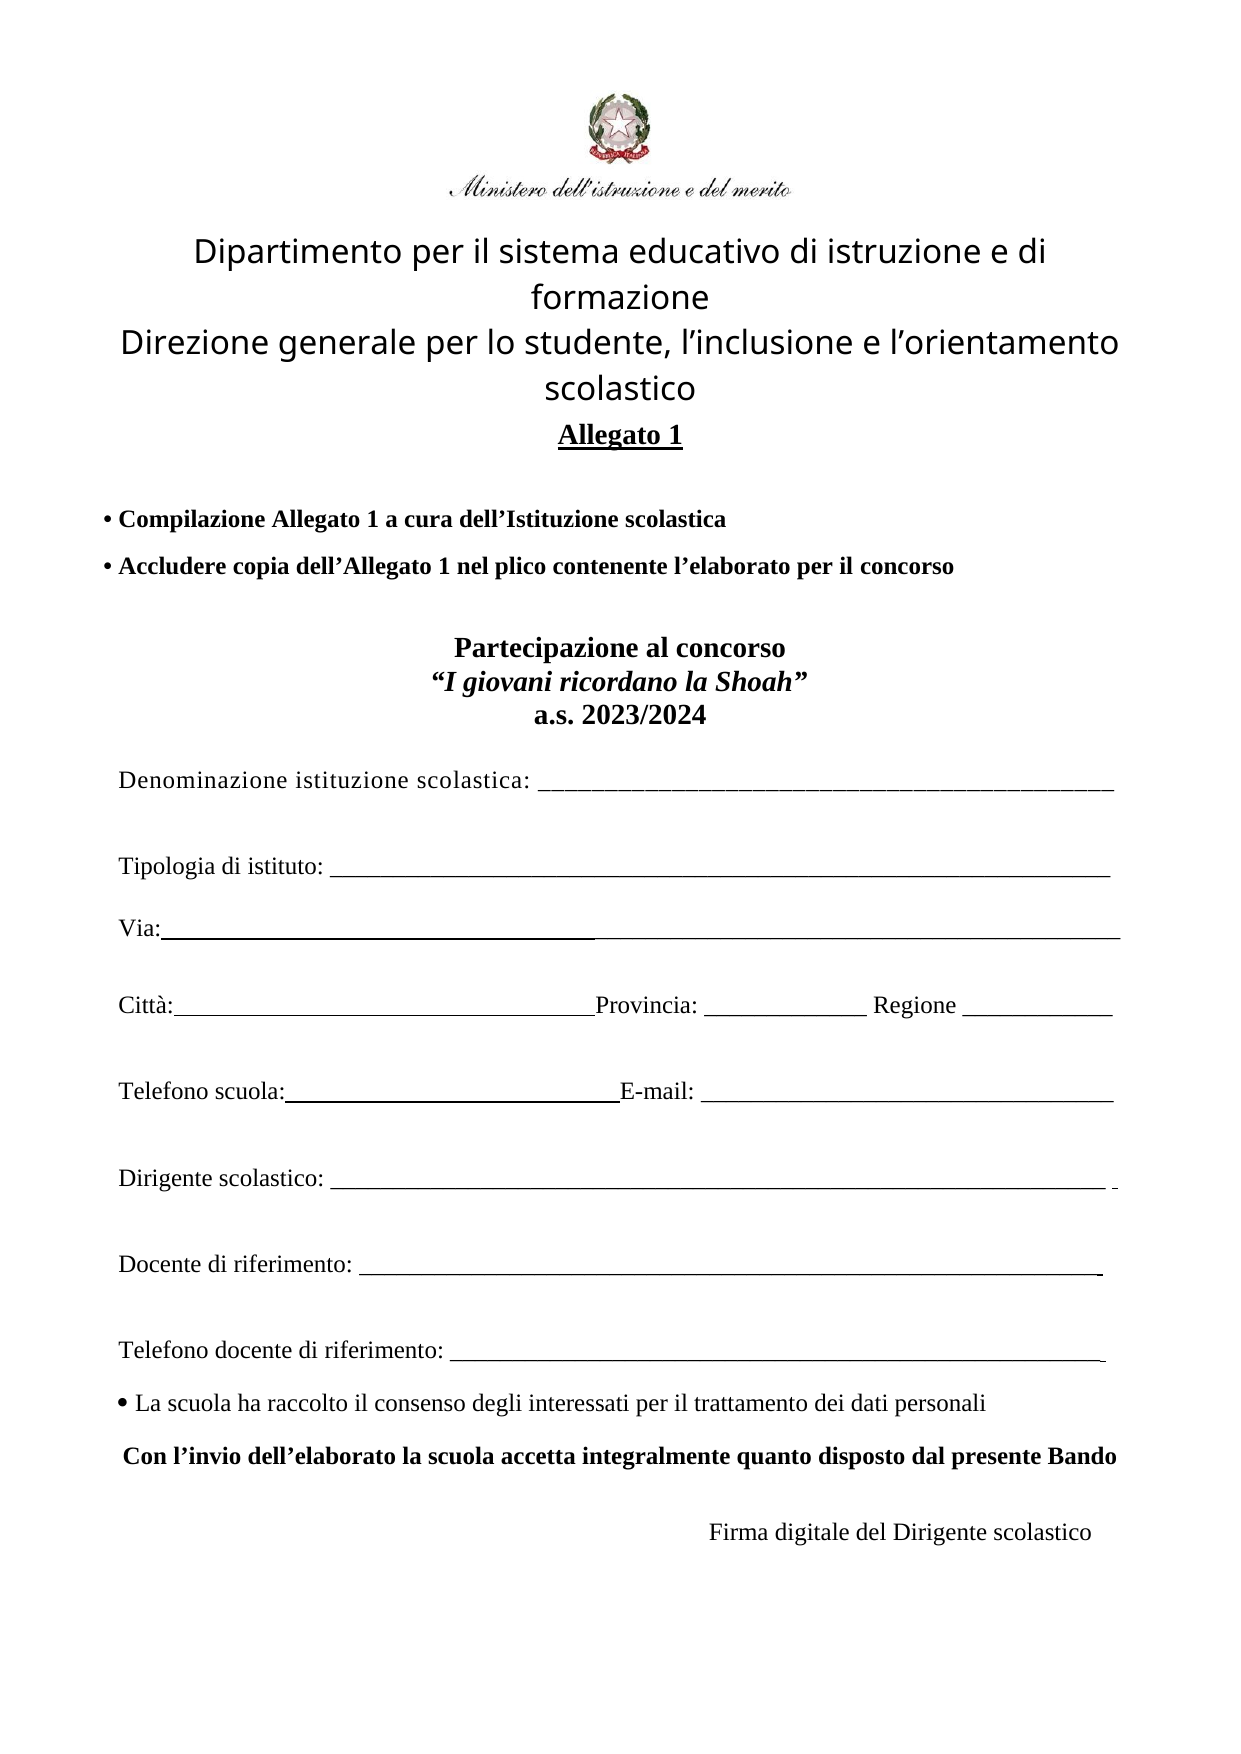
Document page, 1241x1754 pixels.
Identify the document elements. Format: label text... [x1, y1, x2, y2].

text Partecipazione al concorso [118, 630, 1122, 664]
picture [446, 90, 795, 200]
text “I giovani ricordano la Shoah” [118, 664, 1122, 697]
text Città: Provincia: _____________ Regione ____________ [118, 990, 1122, 1018]
text Denominazione istituzione scolastica: ___________________________________________ [118, 765, 1122, 793]
text Firma digitale del Dirigente scolastico [709, 1517, 1122, 1546]
text Dirigente scolastico: ______________________________________________________________ [118, 1163, 1122, 1191]
text a.s. 2023/2024 [118, 697, 1122, 731]
list Accludere copia dell’Allegato 1 nel plico contenente l’elaborato per il concorso [103, 551, 1122, 580]
text Tipologia di istituto: ______________________________________________________________ [118, 851, 1122, 880]
text Allegato 1 [118, 417, 1122, 451]
list Compilazione Allegato 1 a cura dell’Istituzione scolastica [103, 504, 1122, 532]
text  La scuola ha raccolto il consenso degli interessati per il trattamento dei dati personali [118, 1388, 1122, 1417]
text Via: __________________________________________ [118, 913, 1122, 942]
text Docente di riferimento: ___________________________________________________________ [118, 1249, 1122, 1278]
text Telefono scuola: E-mail: _________________________________ [118, 1076, 1122, 1105]
text Con l’invio dell’elaborato la scuola accetta integralmente quanto disposto dal presente Bando [118, 1441, 1122, 1470]
text Telefono docente di riferimento: ____________________________________________________ [118, 1336, 1122, 1364]
